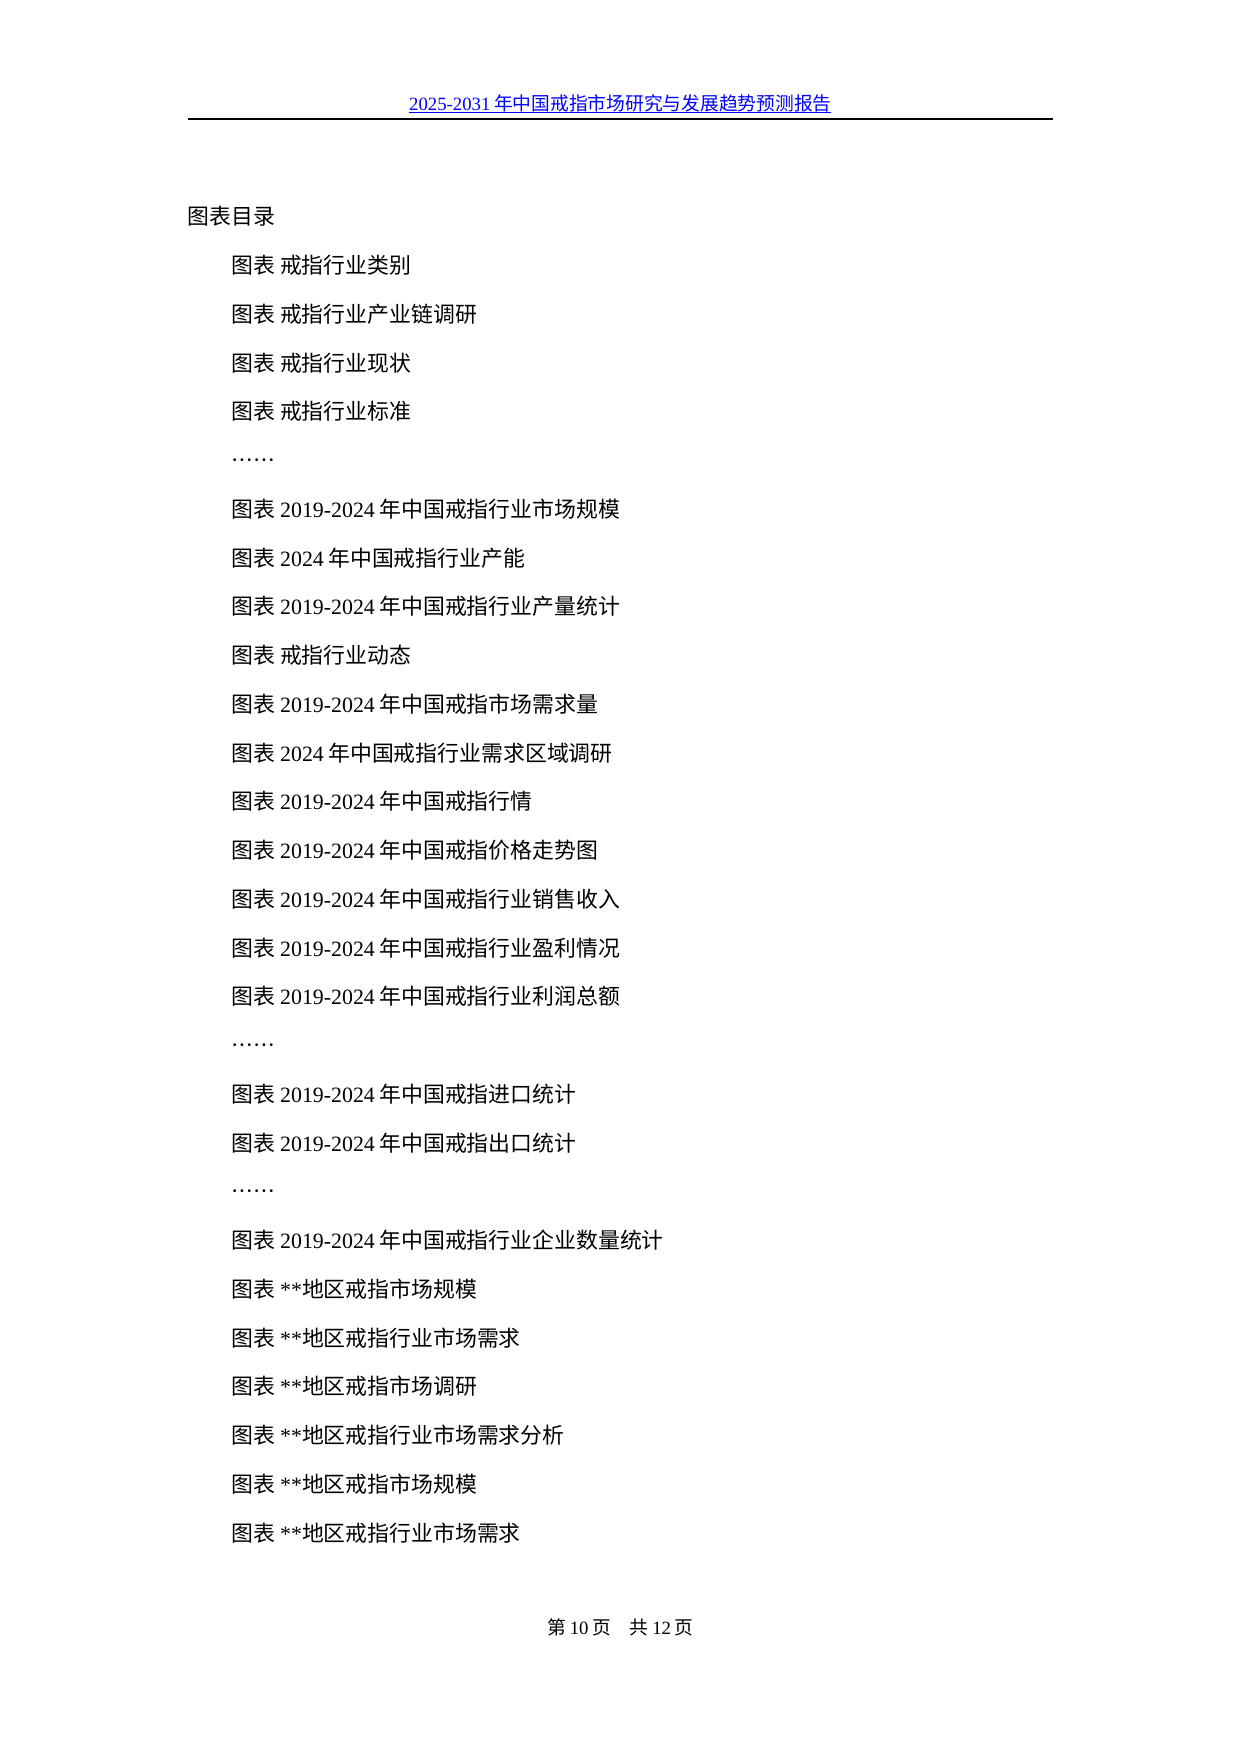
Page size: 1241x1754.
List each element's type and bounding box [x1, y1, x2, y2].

text [187, 150, 1053, 1548]
